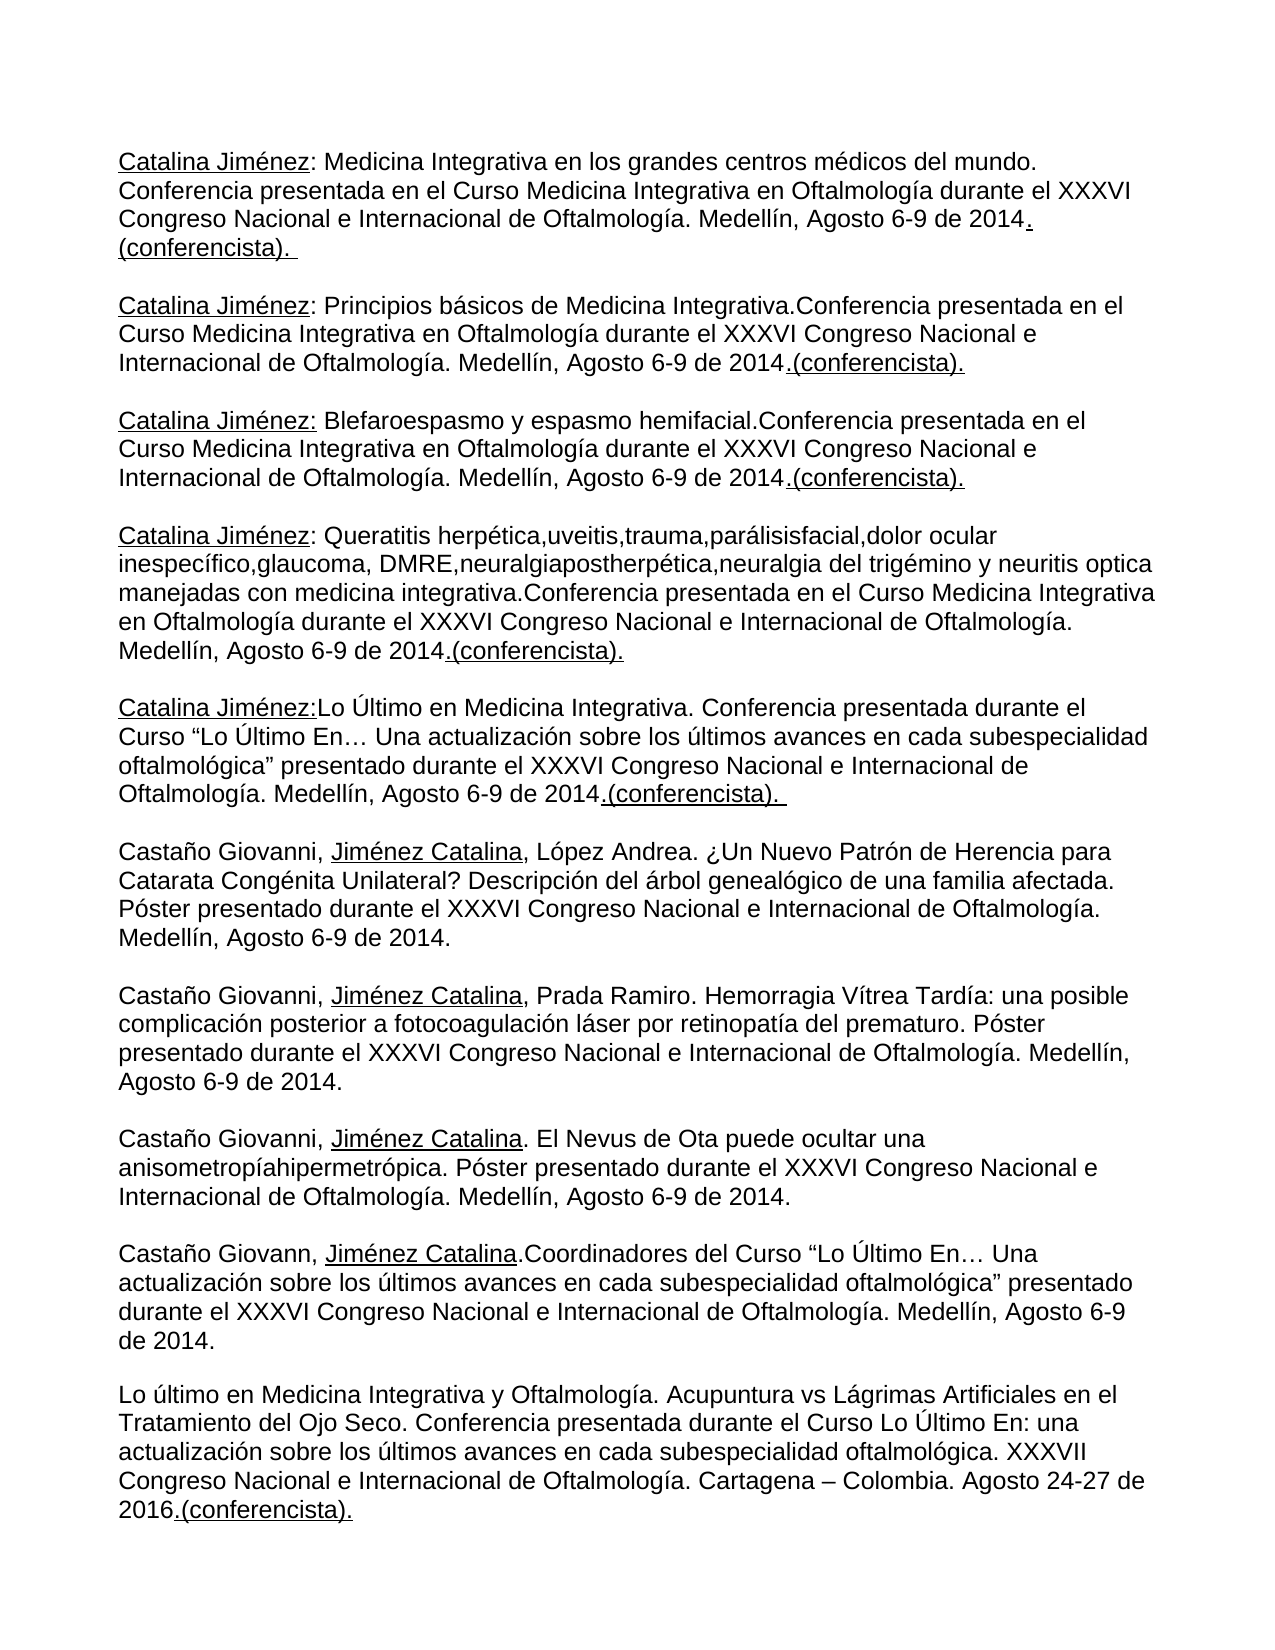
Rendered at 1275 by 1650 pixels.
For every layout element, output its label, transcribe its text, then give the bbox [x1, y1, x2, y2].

text Catalina Jiménez: Blefaroespasmo y espasmo hemifacial.Conferencia presentada en el Curso Medicina Integrativa en Oftalmología durante el XXXVI Congreso Nacional e Internacional de Oftalmología. Medellín, Agosto 6-9 de 2014.(conferencista). [118, 406, 1157, 492]
text Catalina Jiménez: Principios básicos de Medicina Integrativa.Conferencia presentada en el Curso Medicina Integrativa en Oftalmología durante el XXXVI Congreso Nacional e Internacional de Oftalmología. Medellín, Agosto 6-9 de 2014.(conferencista). [118, 291, 1157, 377]
text Castaño Giovanni, Jiménez Catalina, Prada Ramiro. Hemorragia Vítrea Tardía: una posible complicación posterior a fotocoagulación láser por retinopatía del prematuro. Póster presentado durante el XXXVI Congreso Nacional e Internacional de Oftalmología. Medellín, Agosto 6-9 de 2014. [118, 981, 1157, 1096]
text Catalina Jiménez: Queratitis herpética,uveitis,trauma,parálisisfacial,dolor ocular inespecífico,glaucoma, DMRE,neuralgiapostherpética,neuralgia del trigémino y neuritis optica manejadas con medicina integrativa.Conferencia presentada en el Curso Medicina Integrativa en Oftalmología durante el XXXVI Congreso Nacional e Internacional de Oftalmología. Medellín, Agosto 6-9 de 2014.(conferencista). [118, 521, 1157, 664]
text Castaño Giovanni, Jiménez Catalina, López Andrea. ¿Un Nuevo Patrón de Herencia para Catarata Congénita Unilateral? Descripción del árbol genealógico de una familia afectada. Póster presentado durante el XXXVI Congreso Nacional e Internacional de Oftalmología. Medellín, Agosto 6-9 de 2014. [118, 837, 1157, 952]
text Castaño Giovann, Jiménez Catalina.Coordinadores del Curso “Lo Último En… Una actualización sobre los últimos avances en cada subespecialidad oftalmológica” presentado durante el XXXVI Congreso Nacional e Internacional de Oftalmología. Medellín, Agosto 6-9 de 2014. [118, 1239, 1157, 1354]
text Lo último en Medicina Integrativa y Oftalmología. Acupuntura vs Lágrimas Artificiales en el Tratamiento del Ojo Seco. Conferencia presentada durante el Curso Lo Último En: una actualización sobre los últimos avances en cada subespecialidad oftalmológica. XXXVII Congreso Nacional e Internacional de Oftalmología. Cartagena – Colombia. Agosto 24-27 de 2016.(conferencista). [118, 1379, 1157, 1523]
text Catalina Jiménez: Medicina Integrativa en los grandes centros médicos del mundo. Conferencia presentada en el Curso Medicina Integrativa en Oftalmología durante el XXXVI Congreso Nacional e Internacional de Oftalmología. Medellín, Agosto 6-9 de 2014.(conferencista). [118, 147, 1157, 262]
text Catalina Jiménez:Lo Último en Medicina Integrativa. Conferencia presentada durante el Curso “Lo Último En… Una actualización sobre los últimos avances en cada subespecialidad oftalmológica” presentado durante el XXXVI Congreso Nacional e Internacional de Oftalmología. Medellín, Agosto 6-9 de 2014.(conferencista). [118, 693, 1157, 808]
text Castaño Giovanni, Jiménez Catalina. El Nevus de Ota puede ocultar una anisometropíahipermetrópica. Póster presentado durante el XXXVI Congreso Nacional e Internacional de Oftalmología. Medellín, Agosto 6-9 de 2014. [118, 1124, 1157, 1211]
